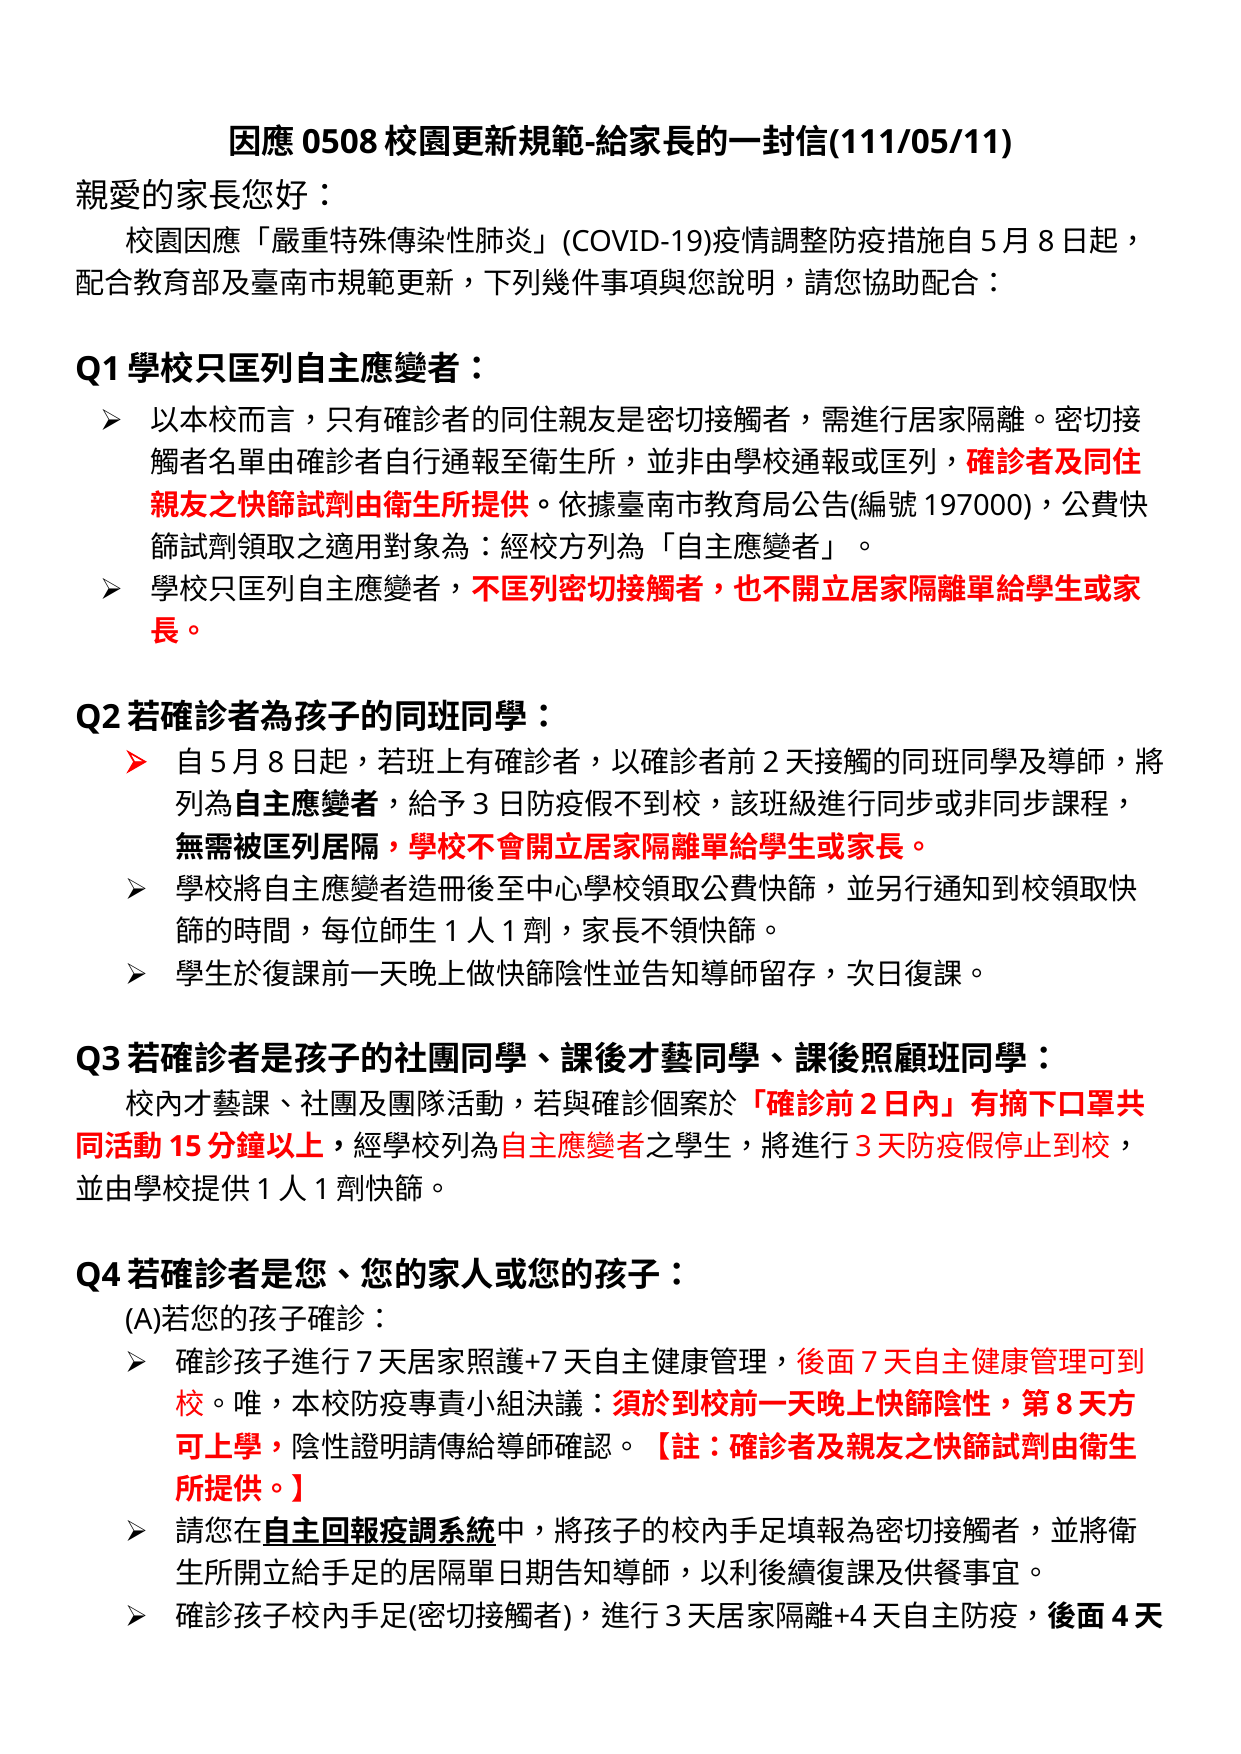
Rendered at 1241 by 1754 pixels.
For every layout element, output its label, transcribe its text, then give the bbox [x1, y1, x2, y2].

text Q2若確診者為孩子的同班同學： [75, 690, 1165, 738]
text (A)若您的孩子確診： [75, 1296, 1165, 1338]
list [125, 1592, 1165, 1635]
text Q4若確診者是您、您的家人或您的孩子： [75, 1247, 1165, 1296]
list 確診孩子進行7天居家照護+7天自主健康管理，後面7天自主健康管理可到校。唯，本校防疫專責小組決議：須於到校前一天晚上快篩陰性，第8天方可上學，陰性證明請傳給導師確認。【註：確診者及親友之快篩試劑由衛生所提供。】 [125, 1338, 1165, 1508]
list 學生於復課前一天晚上做快篩陰性並告知導師留存，次日復課。 [125, 950, 1165, 992]
text 校內才藝課、社團及團隊活動，若與確診個案於「確診前2日內」有摘下口罩共同活動15分鐘以上，經學校列為自主應變者之學生，將進行3天防疫假停止到校，並由學校提供1人1劑快篩。 [75, 1081, 1165, 1208]
list 以本校而言，只有確診者的同住親友是密切接觸者，需進行居家隔離。密切接觸者名單由確診者自行通報至衛生所，並非由學校通報或匡列，確診者及同住親友之快篩試劑由衛生所提供。依據臺南市教育局公告(編號197000)，公費快篩試劑領取之適用對象為：經校方列為「自主應變者」。 [100, 396, 1165, 566]
list 自5月8日起，若班上有確診者，以確診者前2天接觸的同班同學及導師，將列為自主應變者，給予3 日防疫假不到校，該班級進行同步或非同步課程，無需被匡列居隔，學校不會開立居家隔離單給學生或家長。 [125, 738, 1165, 866]
subtitle Q1學校只匡列自主應變者： [75, 342, 1165, 390]
text Q3若確診者是孩子的社團同學、課後才藝同學、課後照顧班同學： [75, 1032, 1165, 1081]
text 親愛的家長您好： [75, 169, 1165, 217]
list 學校只匡列自主應變者，不匡列密切接觸者，也不開立居家隔離單給學生或家長。 [100, 566, 1165, 650]
list 學校將自主應變者造冊後至中心學校領取公費快篩，並另行通知到校領取快篩的時間，每位師生1人1劑，家長不領快篩。 [125, 866, 1165, 950]
list 請您在自主回報疫調系統中，將孩子的校內手足填報為密切接觸者，並將衛生所開立給手足的居隔單日期告知導師，以利後續復課及供餐事宜。 [125, 1508, 1165, 1592]
title 因應0508校園更新規範-給家長的一封信(111/05/11) [75, 114, 1165, 163]
text 校園因應「嚴重特殊傳染性肺炎」(COVID-19)疫情調整防疫措施自5月8日起，配合教育部及臺南市規範更新，下列幾件事項與您說明，請您協助配合： [75, 217, 1165, 302]
